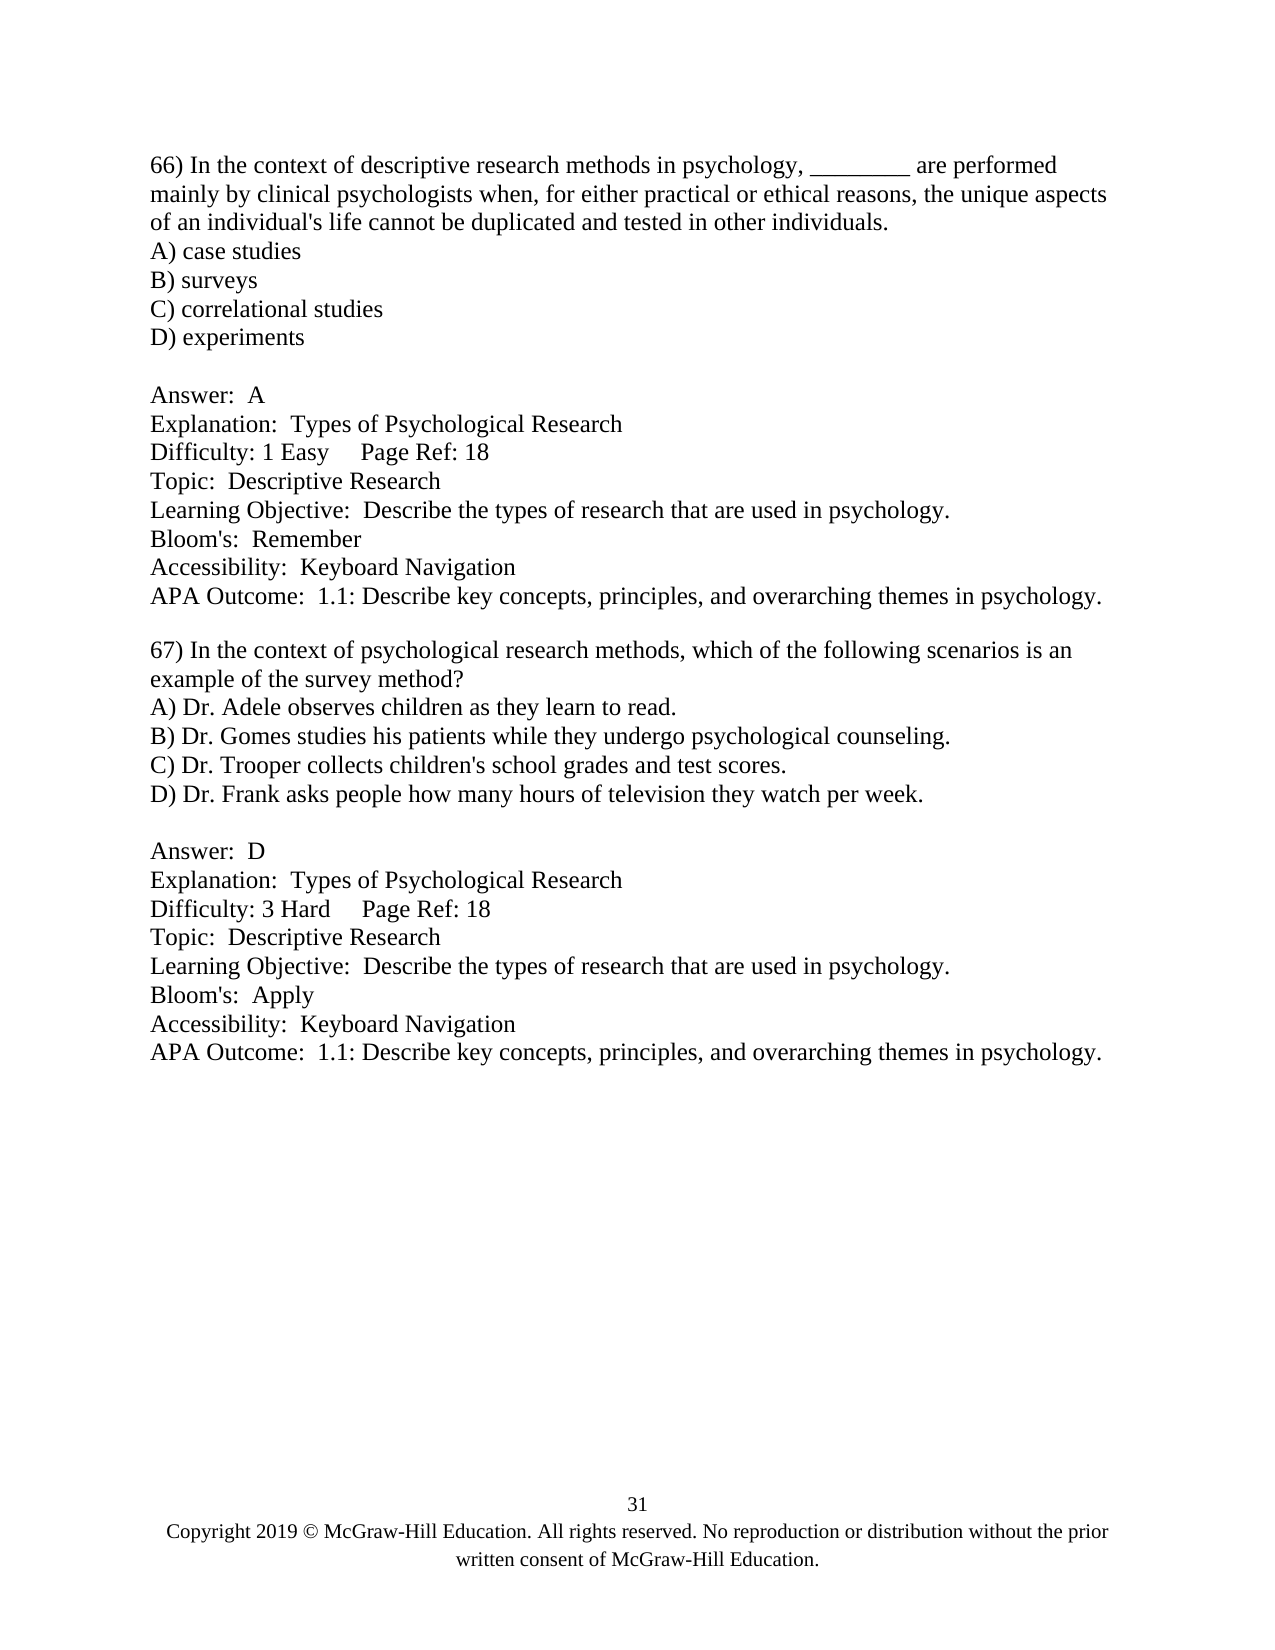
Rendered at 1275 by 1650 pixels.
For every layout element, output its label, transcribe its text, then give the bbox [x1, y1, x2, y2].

text B) Dr. Gomes studies his patients while they undergo psychological counseling. [150, 721, 1125, 750]
text A) case studies [150, 236, 1125, 265]
text Explanation: Types of Psychological Research [150, 865, 1125, 894]
text Topic: Descriptive Research [150, 922, 1125, 951]
text Bloom's: Remember [150, 524, 1125, 552]
text D) experiments [150, 322, 1125, 351]
text Topic: Descriptive Research [150, 466, 1125, 495]
text APA Outcome: 1.1: Describe key concepts, principles, and overarching themes in psychology. [150, 1037, 1125, 1066]
text Answer: D [150, 836, 1125, 865]
text A) Dr. Adele observes children as they learn to read. [150, 692, 1125, 721]
text 66) In the context of descriptive research methods in psychology, ________ are performed mainly by clinical psychologists when, for either practical or ethical reasons, the unique aspects of an individual's life cannot be duplicated and tested in other individuals. [150, 150, 1125, 236]
text C) Dr. Trooper collects children's school grades and test scores. [150, 750, 1125, 779]
text Difficulty: 3 Hard Page Ref: 18 [150, 894, 1125, 922]
text Learning Objective: Describe the types of research that are used in psychology. [150, 951, 1125, 980]
text 67) In the context of psychological research methods, which of the following scenarios is an example of the survey method? [150, 635, 1125, 692]
text Difficulty: 1 Easy Page Ref: 18 [150, 437, 1125, 466]
text Learning Objective: Describe the types of research that are used in psychology. [150, 495, 1125, 524]
text Answer: A [150, 380, 1125, 409]
text B) surveys [150, 265, 1125, 294]
text Bloom's: Apply [150, 980, 1125, 1009]
text Accessibility: Keyboard Navigation [150, 552, 1125, 581]
text C) correlational studies [150, 294, 1125, 322]
text Accessibility: Keyboard Navigation [150, 1009, 1125, 1037]
text APA Outcome: 1.1: Describe key concepts, principles, and overarching themes in psychology. [150, 581, 1125, 610]
text Explanation: Types of Psychological Research [150, 409, 1125, 437]
text D) Dr. Frank asks people how many hours of television they watch per week. [150, 779, 1125, 807]
